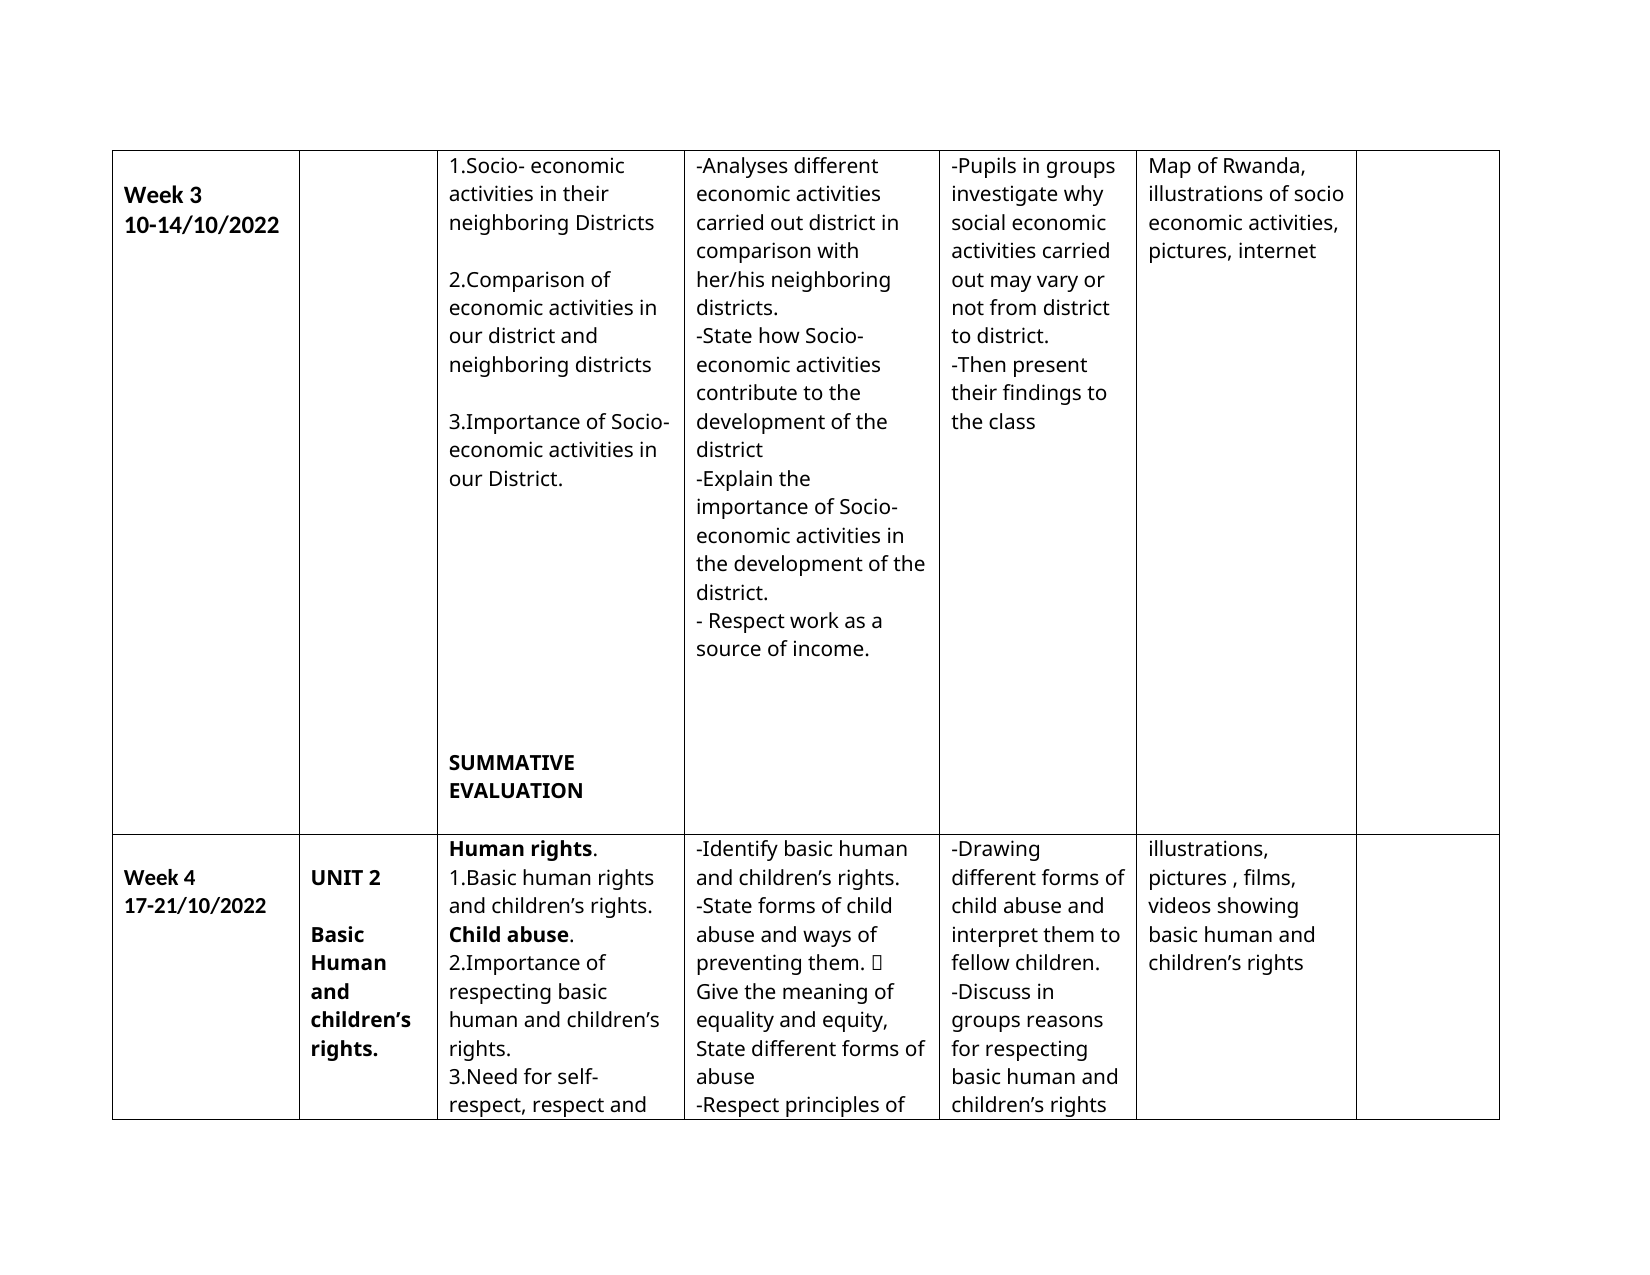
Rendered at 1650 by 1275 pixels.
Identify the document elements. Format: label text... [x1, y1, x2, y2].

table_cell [113, 835, 299, 1119]
table_cell -Analyses different economic activities carried out district in comparison with her/his neighboring districts. -State how Socio- economic activities contribute to the development of the district -Explain the importance of Socio- economic activities in the development of the district. - Respect work as a source of income. [685, 151, 939, 833]
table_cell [1137, 835, 1356, 1119]
table_cell -Pupils in groups investigate why social economic activities carried out may vary or not from district to district. -Then present their findings to the class [940, 151, 1136, 833]
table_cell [438, 835, 684, 1119]
table_cell Week 3 10-14/10/2022 [113, 151, 299, 833]
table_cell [940, 835, 1136, 1119]
table_cell [1357, 835, 1499, 1119]
table_cell [300, 151, 437, 833]
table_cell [300, 835, 437, 1119]
table_cell 1.Socio- economic activities in their neighboring Districts 2.Comparison of economic activities in our district and neighboring districts 3.Importance of Socio- economic activities in our District. SUMMATIVE EVALUATION [438, 151, 684, 833]
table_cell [685, 835, 939, 1119]
table_cell [1357, 151, 1499, 833]
table_cell Map of Rwanda, illustrations of socio economic activities, pictures, internet [1137, 151, 1356, 833]
